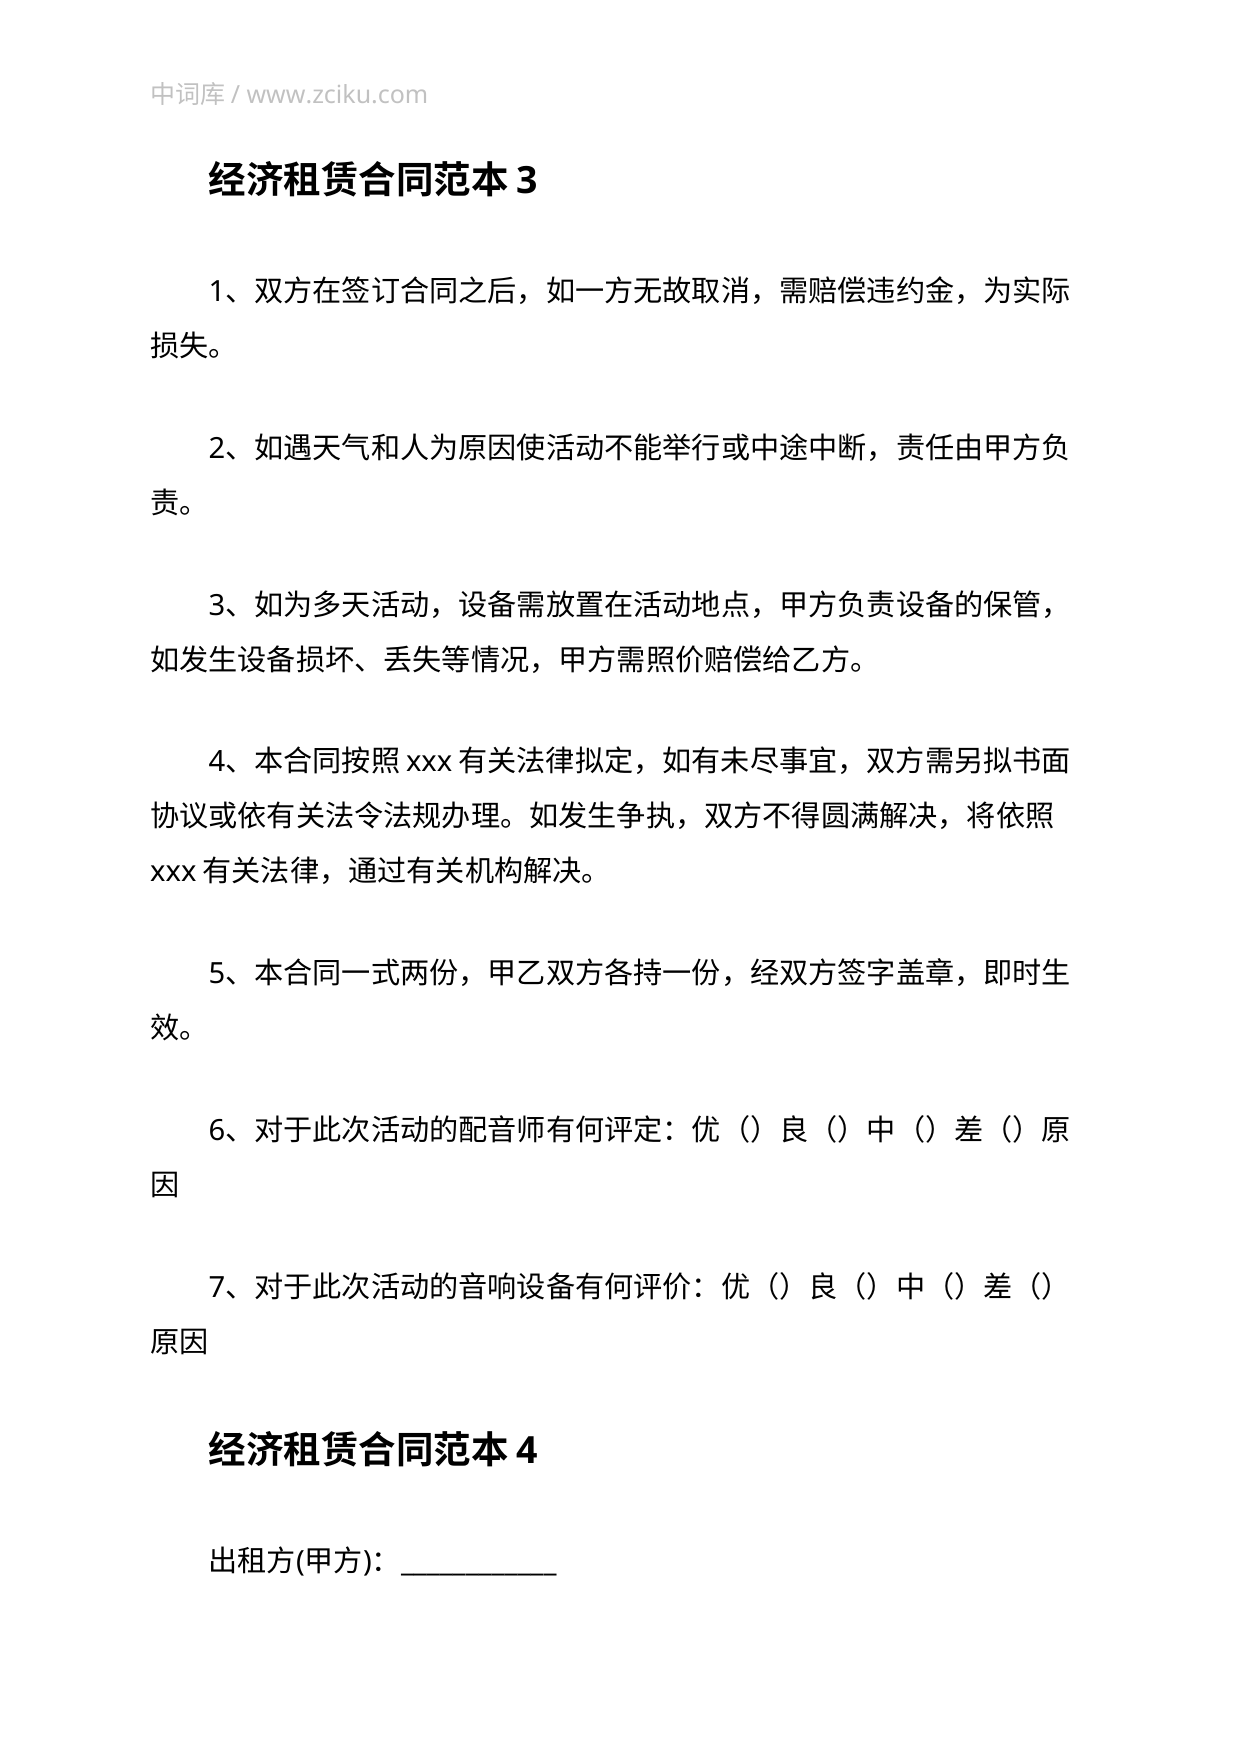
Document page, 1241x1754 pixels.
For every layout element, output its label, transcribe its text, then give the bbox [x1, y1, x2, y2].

text 6、对于此次活动的配音师有何评定：优（）良（）中（）差（）原因 [150, 1107, 1090, 1204]
text 7、对于此次活动的音响设备有何评价：优（）良（）中（）差（）原因 [150, 1263, 1090, 1361]
text 4、本合同按照xxx有关法律拟定，如有未尽事宜，双方需另拟书面协议或依有关法令法规办理。如发生争执，双方不得圆满解决，将依照xxx有关法律，通过有关机构解决。 [150, 738, 1090, 890]
text 3、如为多天活动，设备需放置在活动地点，甲方负责设备的保管，如发生设备损坏、丢失等情况，甲方需照价赔偿给乙方。 [150, 581, 1090, 678]
text 1、双方在签订合同之后，如一方无故取消，需赔偿违约金，为实际损失。 [150, 268, 1090, 365]
text 经济租赁合同范本3 [150, 150, 1090, 204]
text 出租方(甲方)：____________ [150, 1538, 1090, 1580]
text 5、本合同一式两份，甲乙双方各持一份，经双方签字盖章，即时生效。 [150, 950, 1090, 1047]
text 经济租赁合同范本4 [150, 1420, 1090, 1474]
text 2、如遇天气和人为原因使活动不能举行或中途中断，责任由甲方负责。 [150, 424, 1090, 522]
